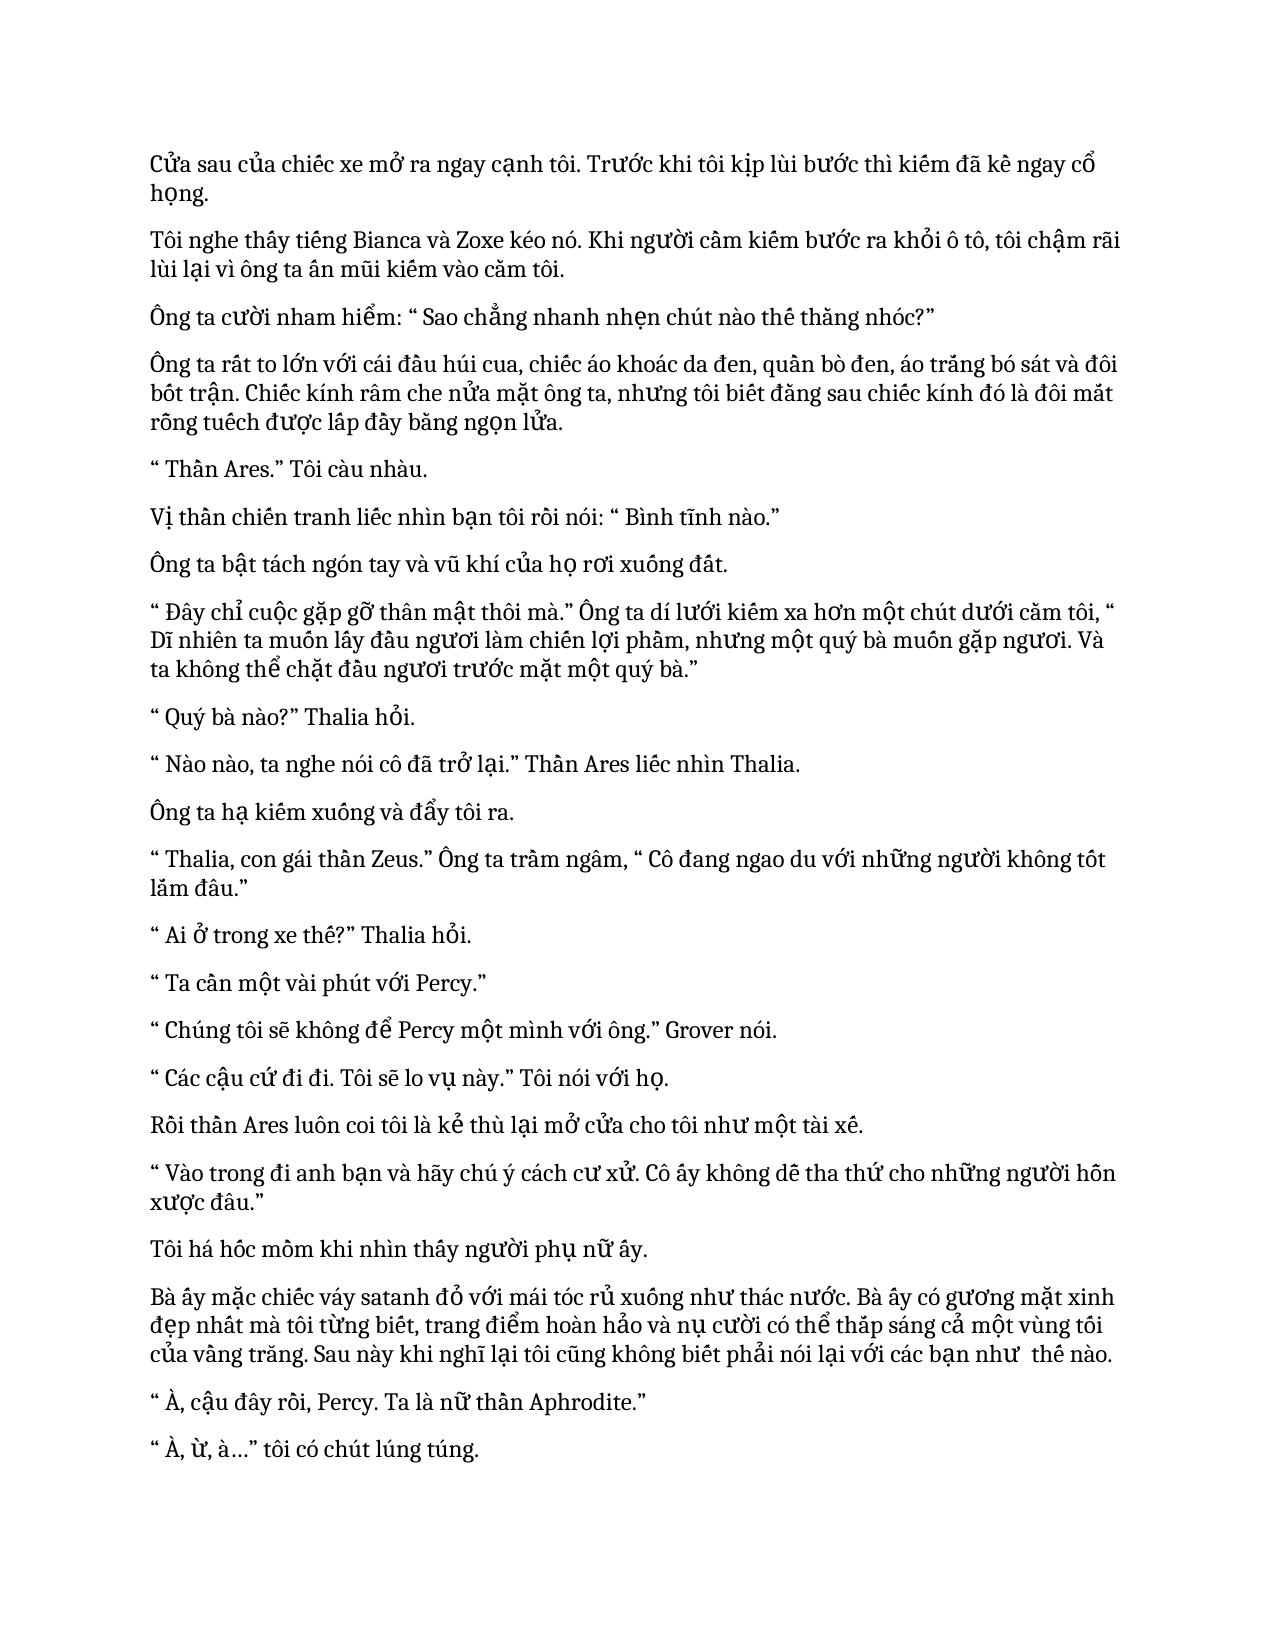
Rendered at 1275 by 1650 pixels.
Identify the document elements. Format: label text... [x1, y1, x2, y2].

text “ Nào nào, ta nghe nói cô đã trở lại.” Thần Ares liếc nhìn Thalia. [150, 750, 1125, 779]
text “ À, ừ, à…” tôi có chút lúng túng. [150, 1435, 1125, 1464]
text “ Thalia, con gái thần Zeus.” Ông ta trầm ngâm, “ Cô đang ngao du với những người không tốt lắm đâu.” [150, 845, 1125, 902]
text “ Chúng tôi sẽ không để Percy một mình với ông.” Grover nói. [150, 1016, 1125, 1045]
text Ông ta cười nham hiểm: “ Sao chẳng nhanh nhẹn chút nào thế thằng nhóc?” [150, 302, 1125, 331]
text Vị thần chiến tranh liếc nhìn bạn tôi rồi nói: “ Bình tĩnh nào.” [150, 502, 1125, 531]
text Ông ta bật tách ngón tay và vũ khí của họ rơi xuống đất. [150, 550, 1125, 579]
text “ Đây chỉ cuộc gặp gỡ thân mật thôi mà.” Ông ta dí lưới kiếm xa hơn một chút dưới cằm tôi, “ Dĩ nhiên ta muốn lấy đầu ngươi làm chiến lợi phầm, nhưng một quý bà muốn gặp ngươi. Và ta không thể chặt đầu ngươi trước mặt một quý bà.” [150, 597, 1125, 684]
text Ông ta hạ kiếm xuống và đẩy tôi ra. [150, 797, 1125, 826]
text “ À, cậu đây rồi, Percy. Ta là nữ thần Aphrodite.” [150, 1387, 1125, 1416]
text “ Quý bà nào?” Thalia hỏi. [150, 702, 1125, 731]
text “ Các cậu cứ đi đi. Tôi sẽ lo vụ này.” Tôi nói với họ. [150, 1064, 1125, 1092]
text Ông ta rất to lớn với cái đầu húi cua, chiếc áo khoác da đen, quần bò đen, áo trắng bó sát và đôi bốt trận. Chiếc kính râm che nửa mặt ông ta, nhưng tôi biết đằng sau chiếc kính đó là đôi mắt rỗng tuếch được lấp đầy bằng ngọn lửa. [150, 350, 1125, 436]
text Tôi há hốc mồm khi nhìn thấy người phụ nữ ấy. [150, 1235, 1125, 1264]
text Tôi nghe thấy tiếng Bianca và Zoxe kéo nó. Khi người cầm kiếm bước ra khỏi ô tô, tôi chậm rãi lùi lại vì ông ta ấn mũi kiếm vào cằm tôi. [150, 226, 1125, 284]
text Cửa sau của chiếc xe mở ra ngay cạnh tôi. Trước khi tôi kịp lùi bước thì kiếm đã kề ngay cổ họng. [150, 150, 1125, 207]
text Rồi thần Ares luôn coi tôi là kẻ thù lại mở cửa cho tôi như một tài xế. [150, 1111, 1125, 1140]
text “ Thần Ares.” Tôi càu nhàu. [150, 455, 1125, 484]
text “ Ta cần một vài phút với Percy.” [150, 969, 1125, 997]
text “ Ai ở trong xe thế?” Thalia hỏi. [150, 921, 1125, 950]
text “ Vào trong đi anh bạn và hãy chú ý cách cư xử. Cô ấy không dễ tha thứ cho những người hỗn xược đâu.” [150, 1159, 1125, 1216]
text Bà ấy mặc chiếc váy satanh đỏ với mái tóc rủ xuống như thác nước. Bà ấy có gương mặt xinh đẹp nhất mà tôi từng biết, trang điểm hoàn hảo và nụ cười có thể thắp sáng cả một vùng tối của vầng trăng. Sau này khi nghĩ lại tôi cũng không biết phải nói lại với các bạn như thế nào. [150, 1282, 1125, 1369]
